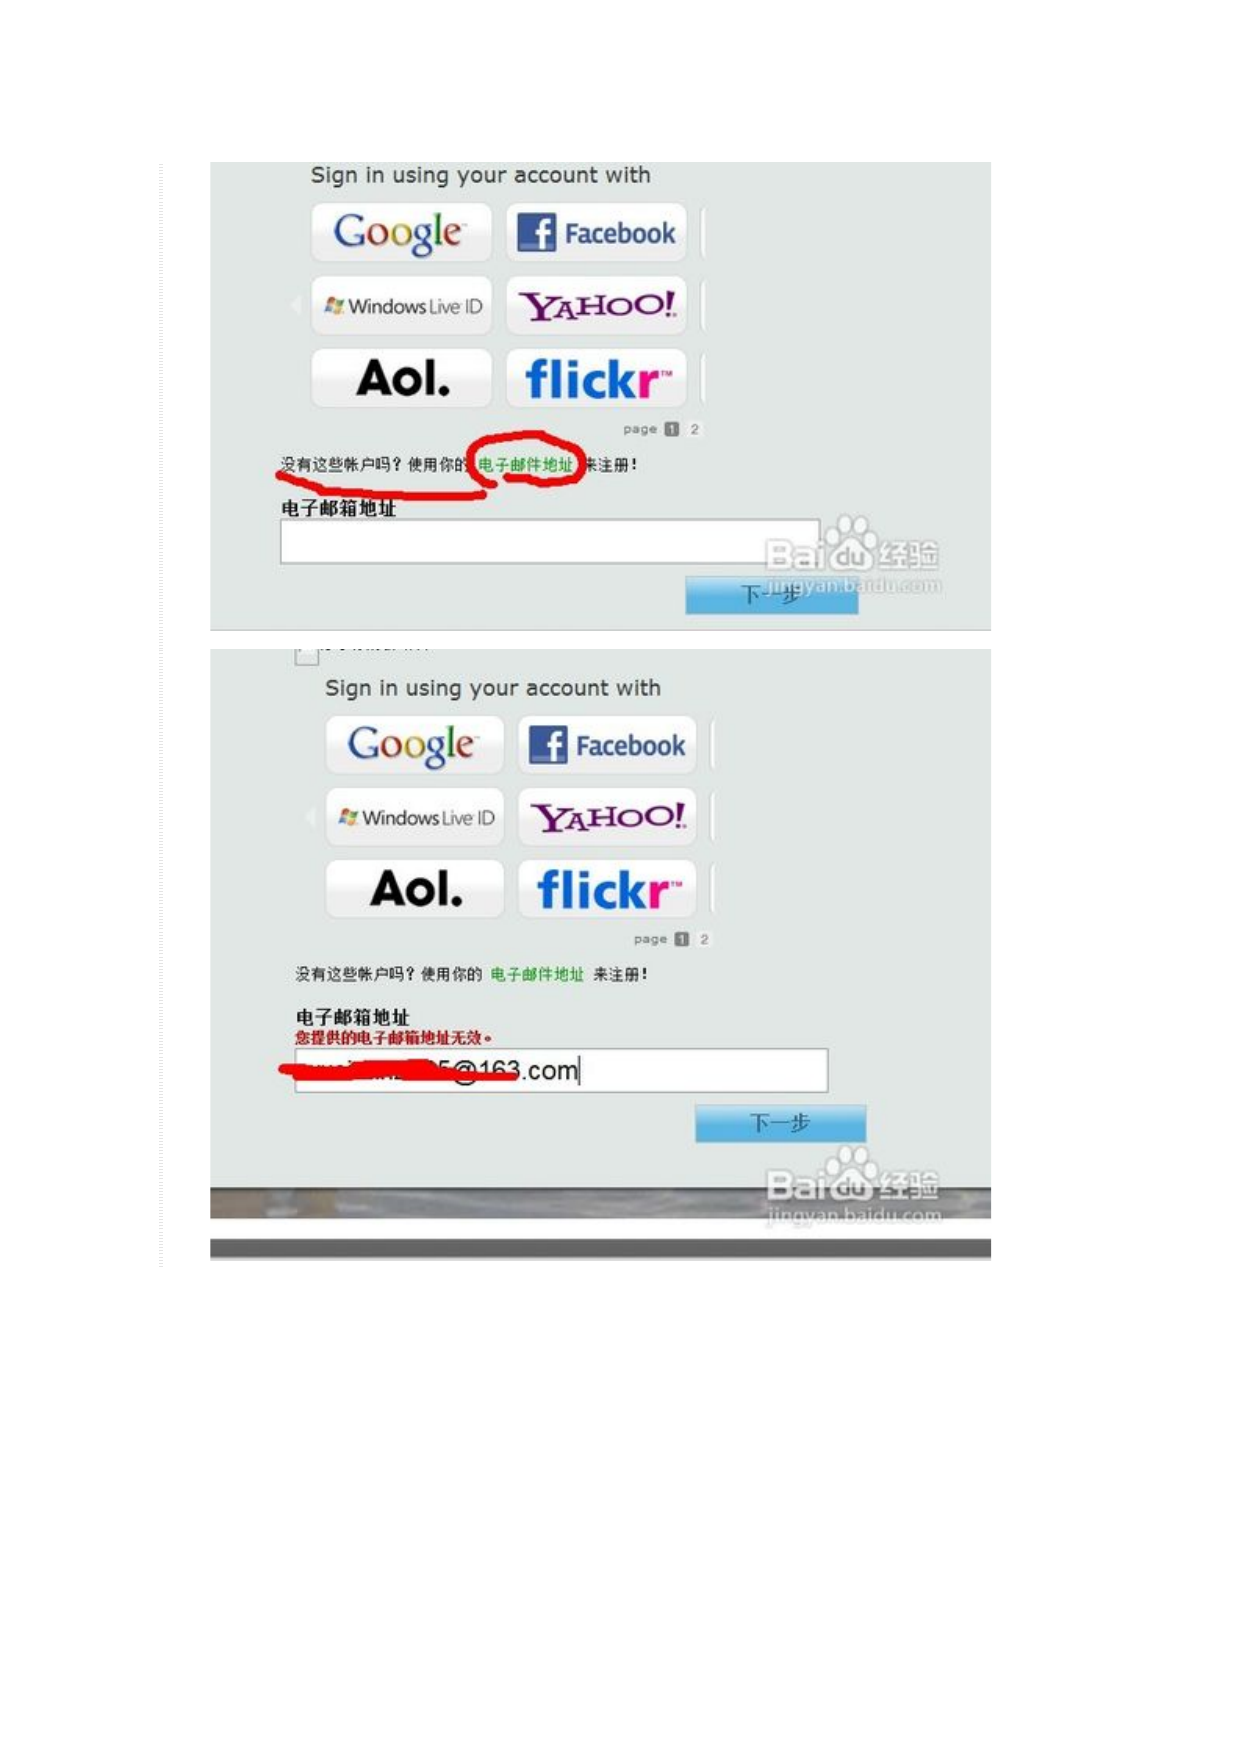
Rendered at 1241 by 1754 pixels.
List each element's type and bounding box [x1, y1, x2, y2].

picture [210, 162, 992, 631]
picture [210, 649, 992, 1261]
